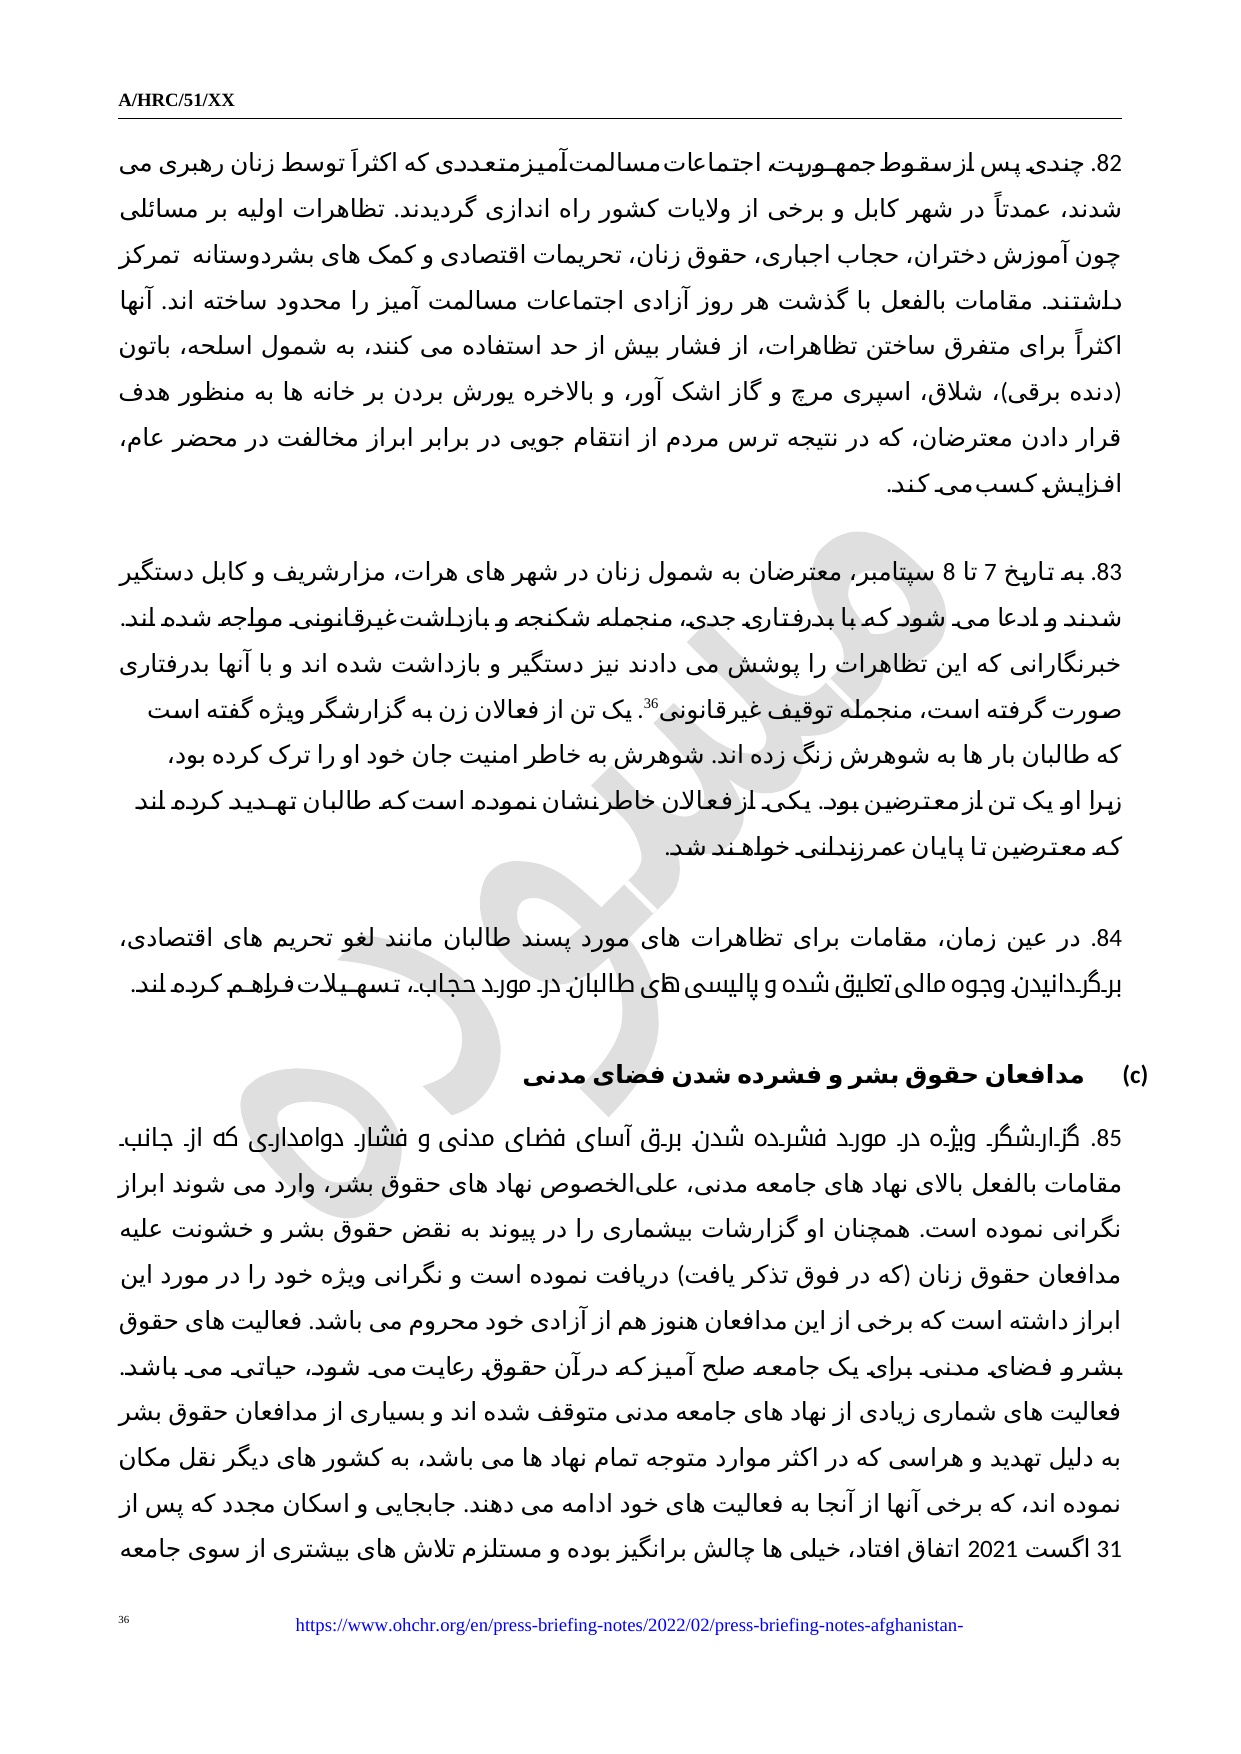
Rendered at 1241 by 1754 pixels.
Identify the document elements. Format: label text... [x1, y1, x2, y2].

text 83. به تاریخ 7 تا 8 سپتامبر، معترضان به شمول زنان در شهر های هرات، مزارشریف و کابل دستگیر شدند و ادعا می ‌شود که با بدرفتاری جدی، منجمله شکنجه و بازداشت غیرقانونی مواجه شده اند. خبرنگارانی که این تظاهرات را پوشش می دادند نیز دستگیر و بازداشت شده اند و با آنها بدرفتاری صورت گرفته است، منجمله توقیف غیرقانونی. یک تن از فعالان زن به گزارشگر ویژه گفته است که طالبان بار ها به شوهرش زنگ زده اند. شوهرش به خاطر امنیت جان خود او را ترک کرده بود، زیرا او یک تن از معترضین بود. یکی از فعالان خاطر نشان نموده است که طالبان تهدید کرده اند که معترضین تا پایان عمر زندانی خواهند شد. [118, 557, 1122, 861]
list مدافعان حقوق بشر و فشرده شدن فضای مدنی [118, 1059, 1122, 1090]
text 82. چندی پس از سقوط جمهوریت، اجتماعات مسالمت آمیز متعددی که اکثراَ توسط زنان رهبری می شدند، عمدتاً در شهر کابل و برخی از ولایات کشور راه اندازی گردیدند. تظاهرات اولیه بر مسائلی چون آموزش دختران، حجاب اجباری، حقوق زنان، تحریمات اقتصادی و کمک های بشردوستانه تمرکز داشتند. مقامات بالفعل با گذشت هر روز آزادی اجتماعات مسالمت آمیز را محدود ساخته اند. آنها اکثراً برای متفرق ساختن تظاهرات، از فشار بیش از حد استفاده می کنند، به شمول اسلحه، باتون (دنده برقی)، شلاق، اسپری مرچ و گاز اشک آور، و بالاخره یورش بردن بر خانه ها به منظور هدف قرار دادن معترضان، که در نتیجه ترس مردم از انتقام جویی در برابر ابراز مخالفت در محضر عام، افزایش کسب می کند. [118, 148, 1122, 498]
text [118, 1122, 1122, 1564]
text 84. در عین زمان، مقامات برای تظاهرات های مورد پسند طالبان مانند لغو تحریم های اقتصادی، برگردانیدن وجوه مالی تعلیق شده و پالیسی های طالبان در مورد حجاب، تسهیلات فراهم کرده اند. [118, 922, 1122, 999]
